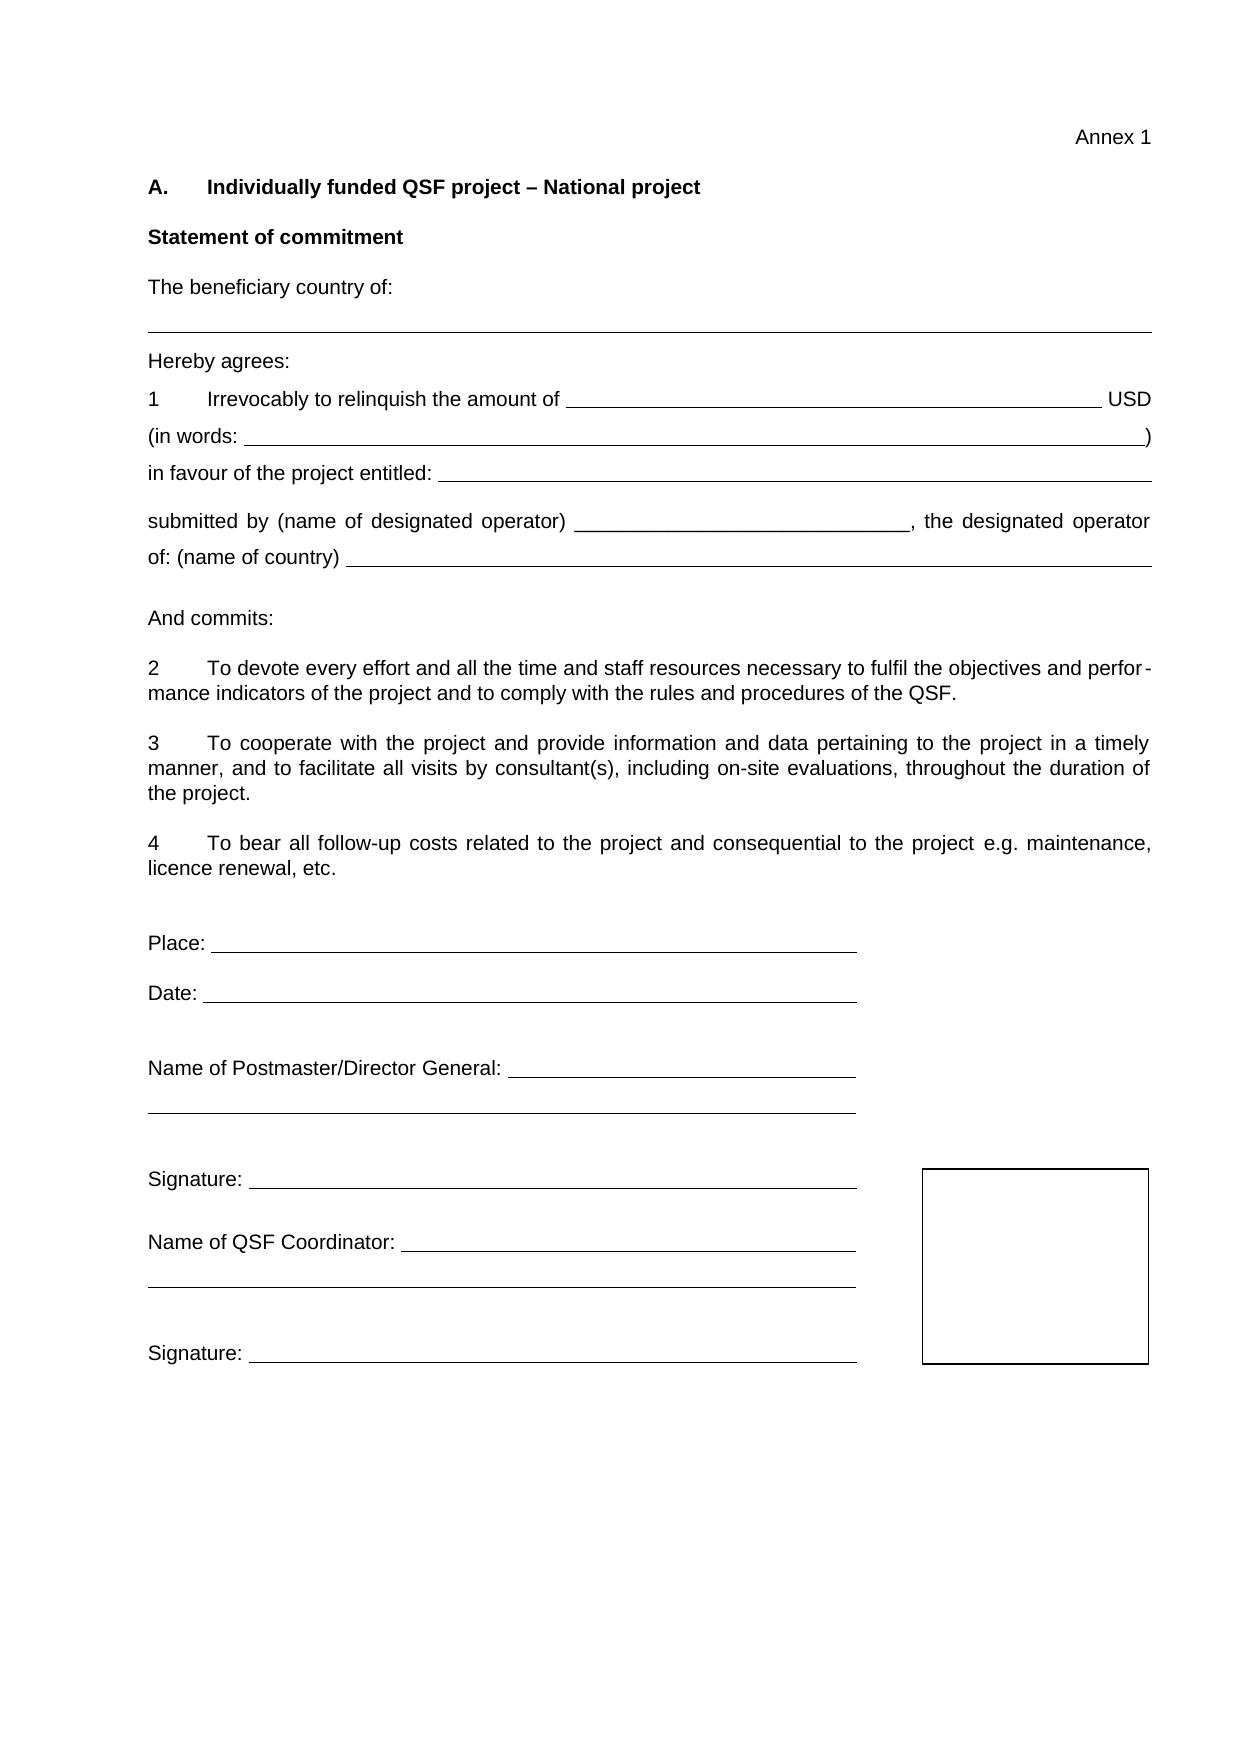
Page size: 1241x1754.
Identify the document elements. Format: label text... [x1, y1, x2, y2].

text Name of Postmaster/Director General: [148, 1054, 1152, 1079]
text Signature: [148, 1166, 1152, 1191]
text 1 Irrevocably to relinquish the amount of USD [148, 385, 1152, 410]
text Place: [148, 929, 1152, 954]
text Date: [148, 979, 1152, 1004]
text The beneficiary country of: [148, 274, 1152, 299]
text Signature: [148, 1340, 922, 1365]
text 3 To cooperate with the project and provide information and data pertaining to the project in a timely manner, and to facilitate all visits by consultant(s), including on-site evaluations, throughout the duration of the project. [148, 729, 1152, 804]
text Statement of commitment [148, 224, 1152, 249]
text submitted by (name of designated operator) _____________________________, the designated operator of: (name of country) [148, 509, 1152, 569]
text in favour of the project entitled: [148, 460, 1152, 484]
text Annex 1 [148, 124, 1152, 149]
text Name of QSF Coordinator: [148, 1228, 922, 1253]
text 4 To bear all follow-up costs related to the project and consequential to the project e.g. maintenance, licence renewal, etc. [148, 829, 1152, 879]
text Hereby agrees: [148, 348, 1152, 373]
text And commits: [148, 604, 1152, 629]
text 2 To devote every effort and all the time and staff resources necessary to fulfil the objectives and performance indicators of the project and to comply with the rules and procedures of the QSF. [148, 654, 1152, 704]
text A. Individually funded QSF project – National project [148, 174, 1152, 199]
text (in words: ) [148, 423, 1152, 448]
